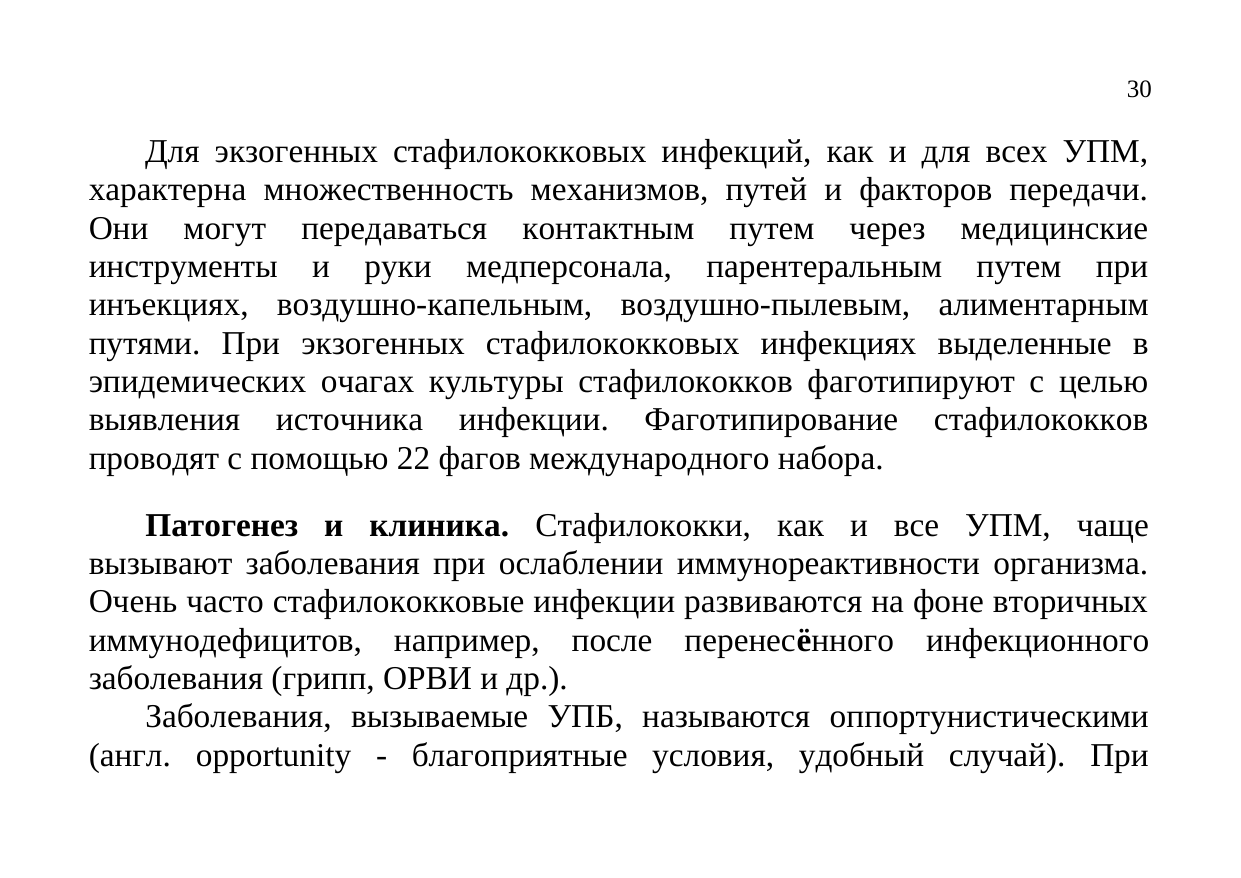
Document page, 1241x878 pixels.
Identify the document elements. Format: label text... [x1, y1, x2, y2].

text Для экзогенных стафилококковых инфекций, как и для всех УПМ, характерна множественность механизмов, путей и факторов передачи. Они могут передаваться контактным путем через медицинские инструменты и руки медперсонала, парентеральным путем при инъекциях, воздушно-капельным, воздушно-пылевым, алиментарным путями. При экзогенных стафилококковых инфекциях выделенные в эпидемических очагах культуры стафилококков фаготипируют с целью выявления источника инфекции. Фаготипирование стафилококков проводят с помощью 22 фагов международного набора. [88, 131, 1149, 476]
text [88, 697, 1149, 773]
text Патогенез и клиника. Стафилококки, как и все УПМ, чаще вызывают заболевания при ослаблении иммунореактивности организма. Очень часто стафилококковые инфекции развиваются на фоне вторичных иммунодефицитов, например, после перенесённого инфекционного заболевания (грипп, ОРВИ и др.). [88, 505, 1149, 697]
